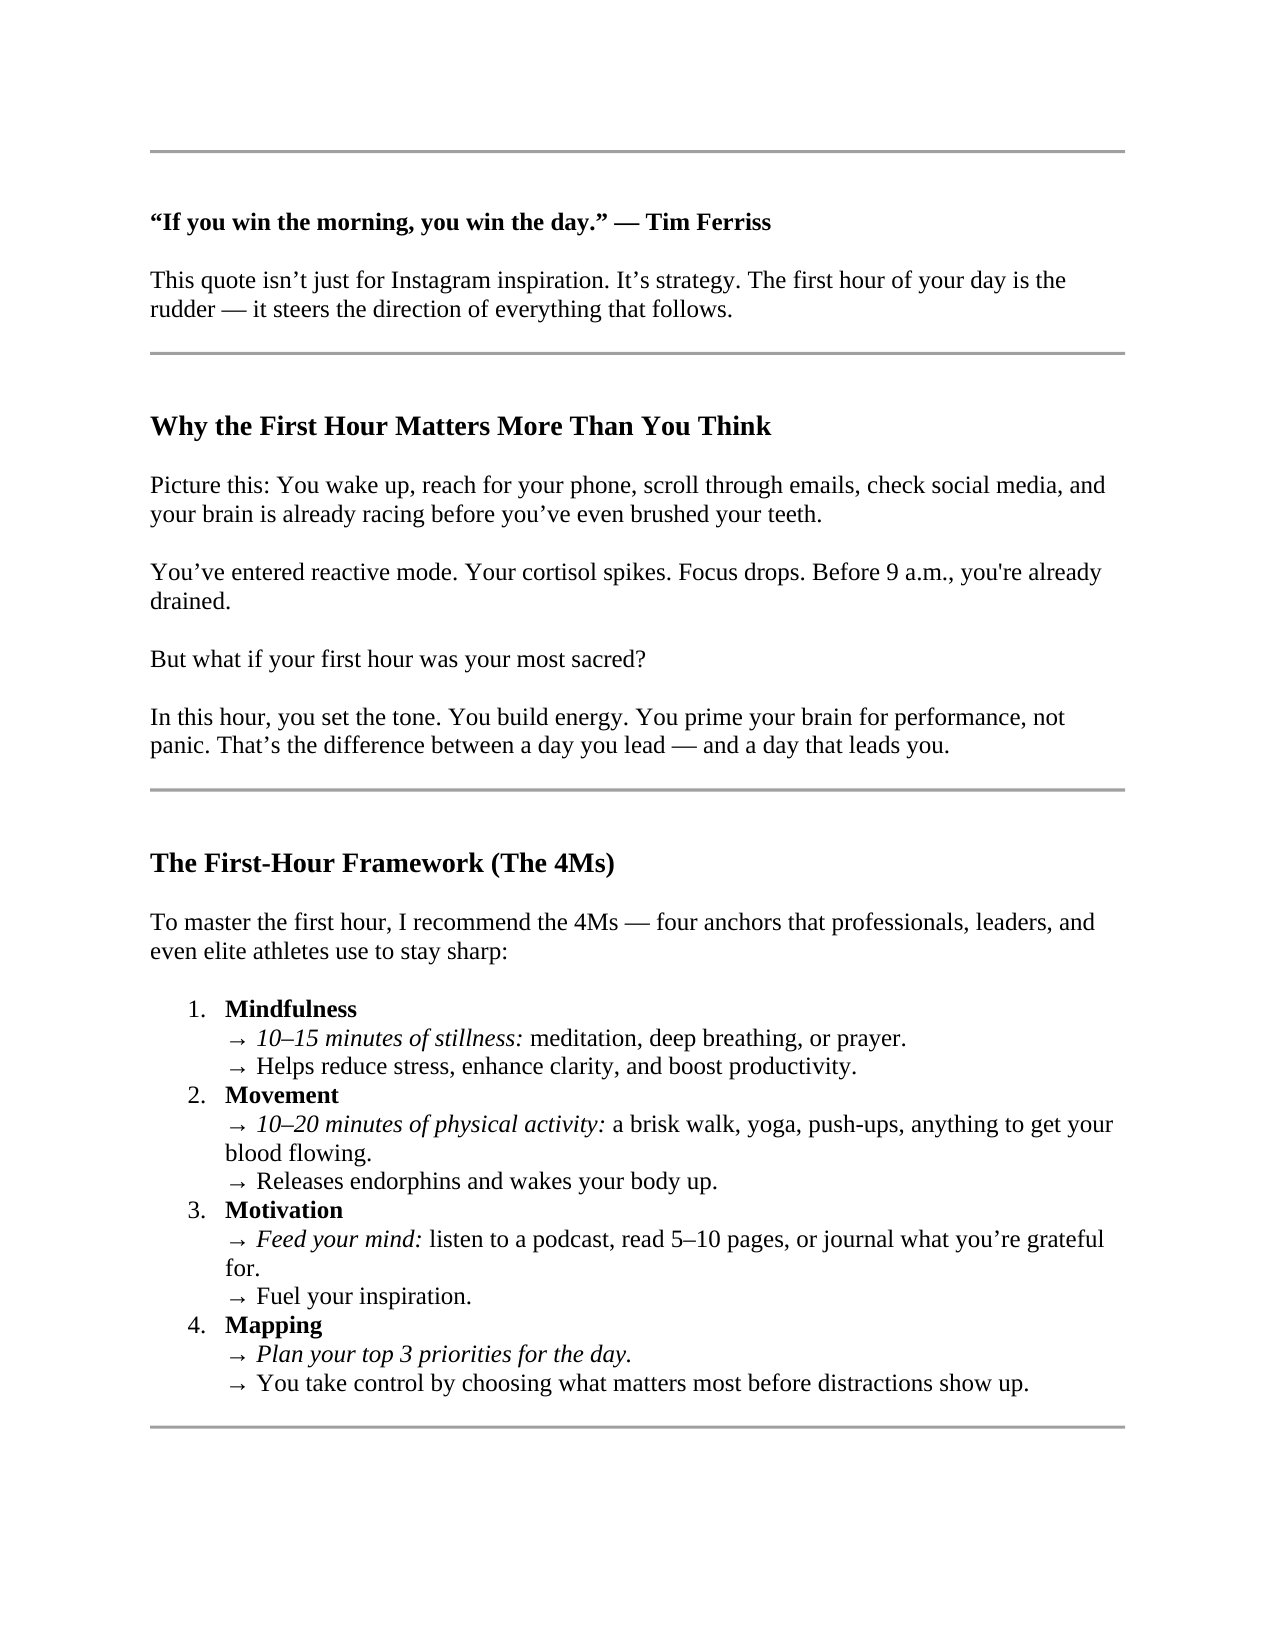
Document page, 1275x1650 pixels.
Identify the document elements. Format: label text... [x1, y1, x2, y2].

text To master the first hour, I recommend the 4Ms — four anchors that professionals, leaders, and even elite athletes use to stay sharp: [150, 907, 1125, 965]
list Motivation → Feed your mind: listen to a podcast, read 5–10 pages, or journal what you’re grateful for. → Fuel your inspiration. [187, 1195, 1125, 1310]
text “If you win the morning, you win the day.” — Tim Ferriss [150, 207, 1125, 236]
text The First-Hour Framework (The 4Ms) [150, 846, 1125, 878]
text But what if your first hour was your most sacred? [150, 644, 1125, 673]
text Picture this: You wake up, reach for your phone, scroll through emails, check social media, and your brain is already racing before you’ve even brushed your teeth. [150, 471, 1125, 528]
text You’ve entered reactive mode. Your cortisol spikes. Focus drops. Before 9 a.m., you're already drained. [150, 557, 1125, 615]
list Mapping → Plan your top 3 priorities for the day. → You take control by choosing what matters most before distractions show up. [187, 1310, 1125, 1396]
list Mindfulness → 10–15 minutes of stillness: meditation, deep breathing, or prayer. → Helps reduce stress, enhance clarity, and boost productivity. [187, 994, 1125, 1080]
text This quote isn’t just for Instagram inspiration. It’s strategy. The first hour of your day is the rudder — it steers the direction of everything that follows. [150, 265, 1125, 323]
text In this hour, you set the tone. You build energy. You prime your brain for performance, not panic. That’s the difference between a day you lead — and a day that leads you. [150, 702, 1125, 759]
text Why the First Hour Matters More Than You Think [150, 409, 1125, 441]
list Movement → 10–20 minutes of physical activity: a brisk walk, yoga, push-ups, anything to get your blood flowing. → Releases endorphins and wakes your body up. [187, 1080, 1125, 1195]
